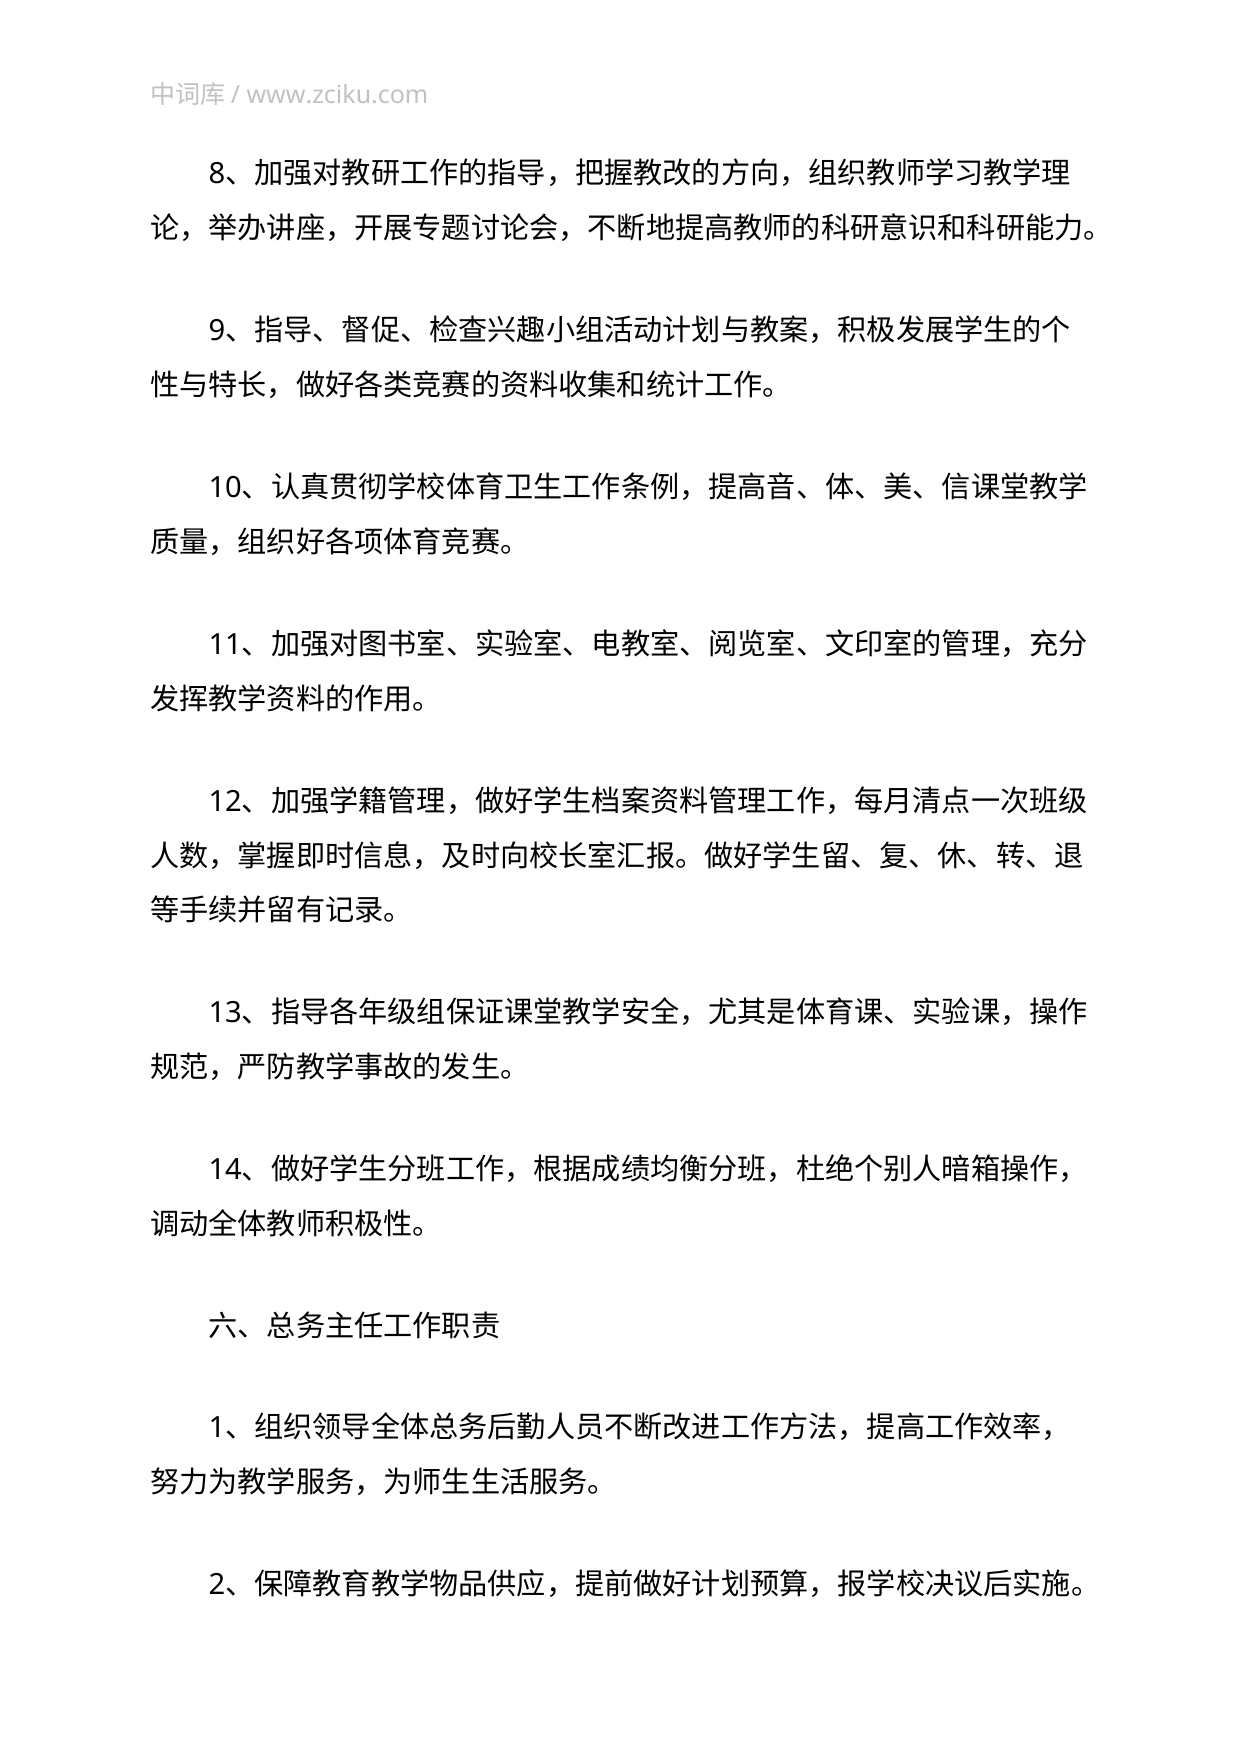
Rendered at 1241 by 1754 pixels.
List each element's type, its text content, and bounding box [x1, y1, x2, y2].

text 1、组织领导全体总务后勤人员不断改进工作方法，提高工作效率，努力为教学服务，为师生生活服务。 [150, 1404, 1090, 1501]
text 2、保障教育教学物品供应，提前做好计划预算，报学校决议后实施。 [150, 1561, 1090, 1603]
text 12、加强学籍管理，做好学生档案资料管理工作，每月清点一次班级人数，掌握即时信息，及时向校长室汇报。做好学生留、复、休、转、退等手续并留有记录。 [150, 777, 1090, 929]
text 13、指导各年级组保证课堂教学安全，尤其是体育课、实验课，操作规范，严防教学事故的发生。 [150, 989, 1090, 1086]
text 9、指导、督促、检查兴趣小组活动计划与教案，积极发展学生的个性与特长，做好各类竞赛的资料收集和统计工作。 [150, 307, 1090, 404]
text 8、加强对教研工作的指导，把握教改的方向，组织教师学习教学理论，举办讲座，开展专题讨论会，不断地提高教师的科研意识和科研能力。 [150, 150, 1090, 247]
text 11、加强对图书室、实验室、电教室、阅览室、文印室的管理，充分发挥教学资料的作用。 [150, 620, 1090, 718]
text 六、总务主任工作职责 [150, 1302, 1090, 1344]
text 10、认真贯彻学校体育卫生工作条例，提高音、体、美、信课堂教学质量，组织好各项体育竞赛。 [150, 463, 1090, 561]
text 14、做好学生分班工作，根据成绩均衡分班，杜绝个别人暗箱操作，调动全体教师积极性。 [150, 1146, 1090, 1243]
